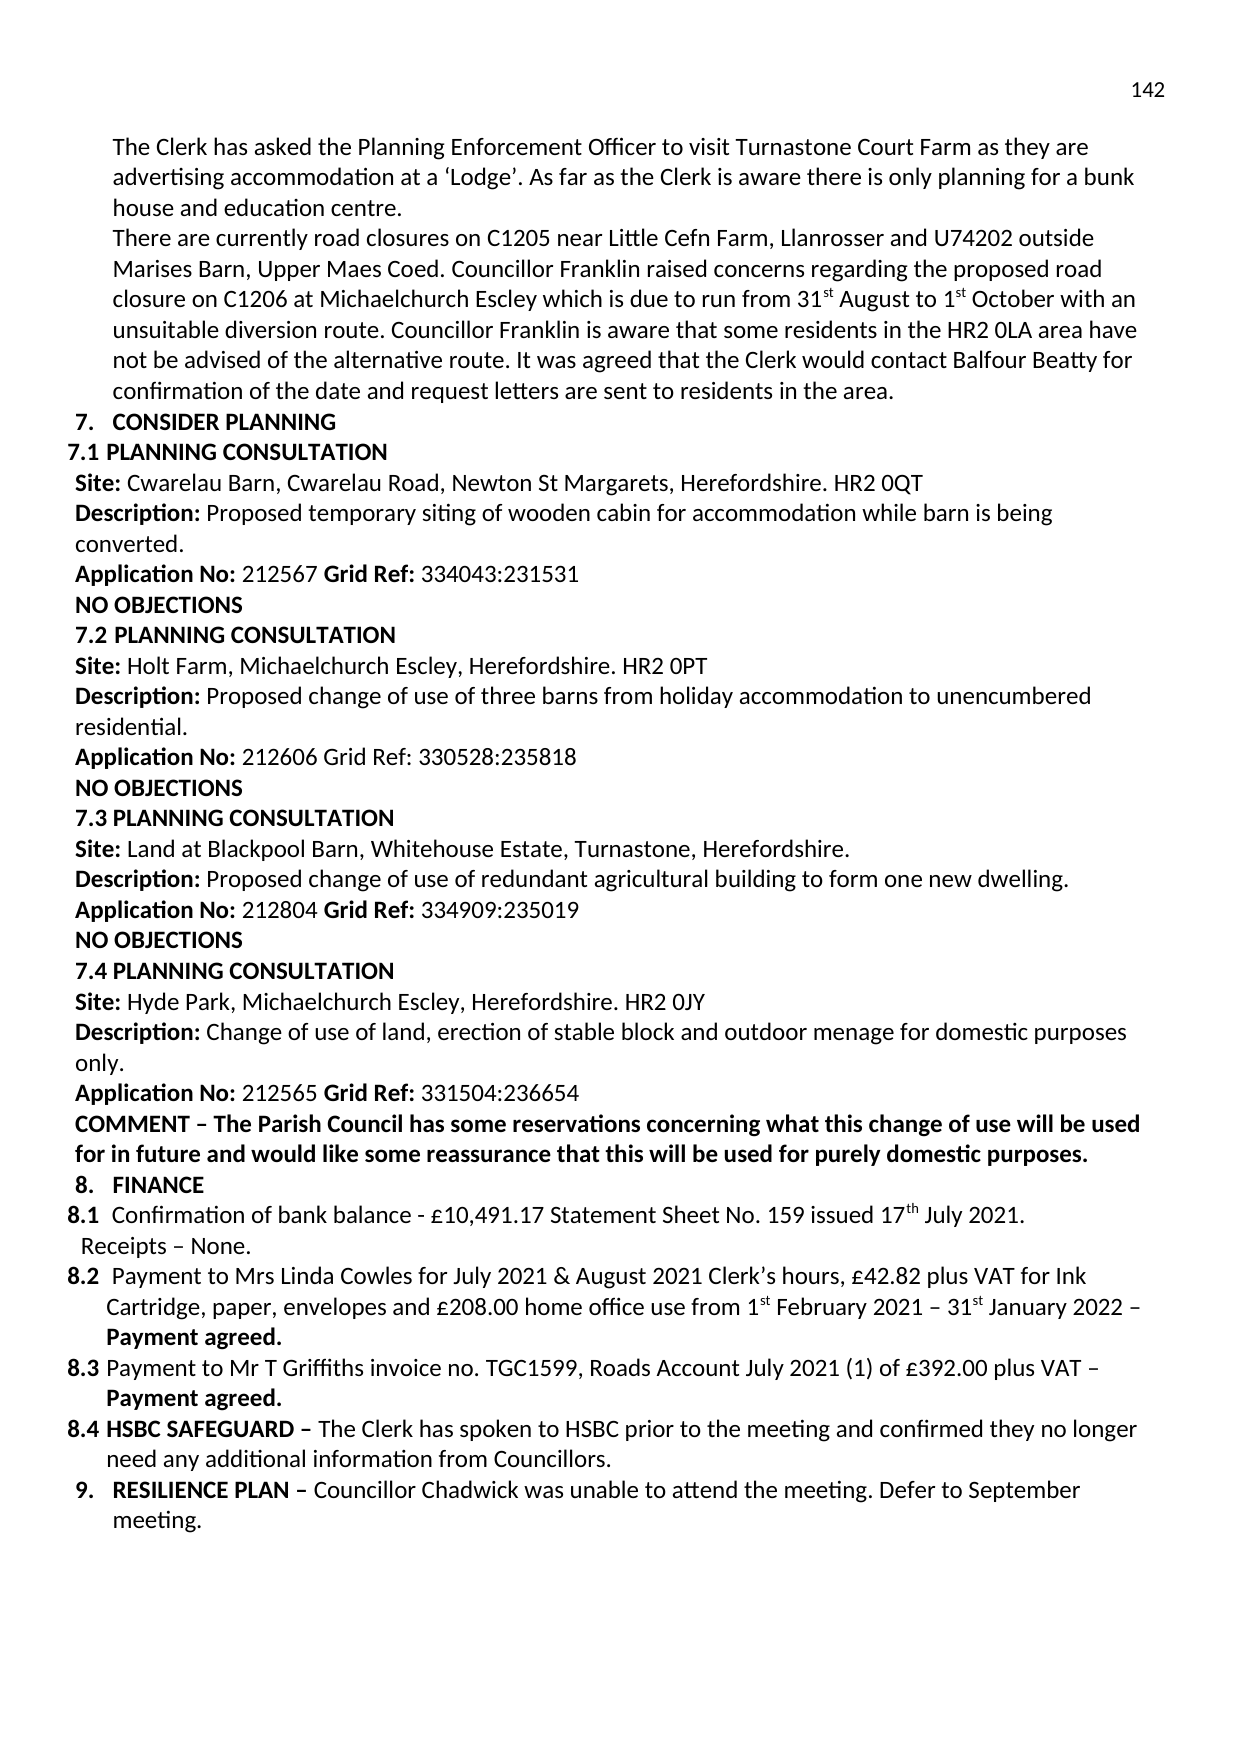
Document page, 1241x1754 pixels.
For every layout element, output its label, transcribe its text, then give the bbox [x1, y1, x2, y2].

text 7.3 PLANNING CONSULTATION [75, 802, 1165, 833]
text Site: Land at Blackpool Barn, Whitehouse Estate, Turnastone, Herefordshire. [75, 833, 1165, 863]
text Application No: 212606 Grid Ref: 330528:235818 [75, 741, 1165, 772]
text COMMENT – The Parish Council has some reservations concerning what this change of use will be used for in future and would like some reassurance that this will be used for purely domestic purposes. [75, 1108, 1165, 1169]
text Application No: 212565 Grid Ref: 331504:236654 [75, 1077, 1165, 1108]
list Confirmation of bank balance - £10,491.17 Statement Sheet No. 159 issued 17th July 2021. [67, 1199, 1165, 1230]
list Payment to Mrs Linda Cowles for July 2021 & August 2021 Clerk’s hours, £42.82 plus VAT for Ink Cartridge, paper, envelopes and £208.00 home office use from 1st February 2021 – 31st January 2022 – Payment agreed. [67, 1260, 1165, 1352]
text NO OBJECTIONS [75, 589, 1165, 619]
list RESILIENCE PLAN – Councillor Chadwick was unable to attend the meeting. Defer to September meeting. [75, 1474, 1165, 1535]
text Site: Cwarelau Barn, Cwarelau Road, Newton St Margarets, Herefordshire. HR2 0QT [75, 467, 1165, 497]
text Description: Change of use of land, erection of stable block and outdoor menage for domestic purposes only. [75, 1016, 1165, 1077]
list HSBC SAFEGUARD – The Clerk has spoken to HSBC prior to the meeting and confirmed they no longer need any additional information from Councillors. [67, 1413, 1165, 1474]
text Application No: 212804 Grid Ref: 334909:235019 [75, 894, 1165, 924]
text Description: Proposed change of use of three barns from holiday accommodation to unencumbered residential. [75, 680, 1165, 741]
text Description: Proposed temporary siting of wooden cabin for accommodation while barn is being converted. [75, 497, 1165, 558]
list PLANNING CONSULTATION [67, 436, 1165, 467]
text Site: Holt Farm, Michaelchurch Escley, Herefordshire. HR2 0PT [75, 650, 1165, 680]
text There are currently road closures on C1205 near Little Cefn Farm, Llanrosser and U74202 outside Marises Barn, Upper Maes Coed. Councillor Franklin raised concerns regarding the proposed road closure on C1206 at Michaelchurch Escley which is due to run from 31st August to 1st October with an unsuitable diversion route. Councillor Franklin is aware that some residents in the HR2 0LA area have not be advised of the alternative route. It was agreed that the Clerk would contact Balfour Beatty for confirmation of the date and request letters are sent to residents in the area. [112, 223, 1165, 406]
list CONSIDER PLANNING [75, 406, 1165, 436]
text Description: Proposed change of use of redundant agricultural building to form one new dwelling. [75, 863, 1165, 894]
text NO OBJECTIONS [75, 924, 1165, 955]
list PLANNING CONSULTATION [75, 619, 1165, 650]
text Site: Hyde Park, Michaelchurch Escley, Herefordshire. HR2 0JY [75, 986, 1165, 1016]
list Payment to Mr T Griffiths invoice no. TGC1599, Roads Account July 2021 (1) of £392.00 plus VAT – Payment agreed. [67, 1352, 1165, 1413]
text 7.4 PLANNING CONSULTATION [75, 955, 1165, 986]
text The Clerk has asked the Planning Enforcement Officer to visit Turnastone Court Farm as they are advertising accommodation at a ‘Lodge’. As far as the Clerk is aware there is only planning for a bunk house and education centre. [112, 131, 1165, 223]
text Application No: 212567 Grid Ref: 334043:231531 [75, 558, 1165, 589]
text NO OBJECTIONS [75, 772, 1165, 802]
text Receipts – None. [75, 1230, 1165, 1260]
list FINANCE [75, 1169, 1165, 1199]
